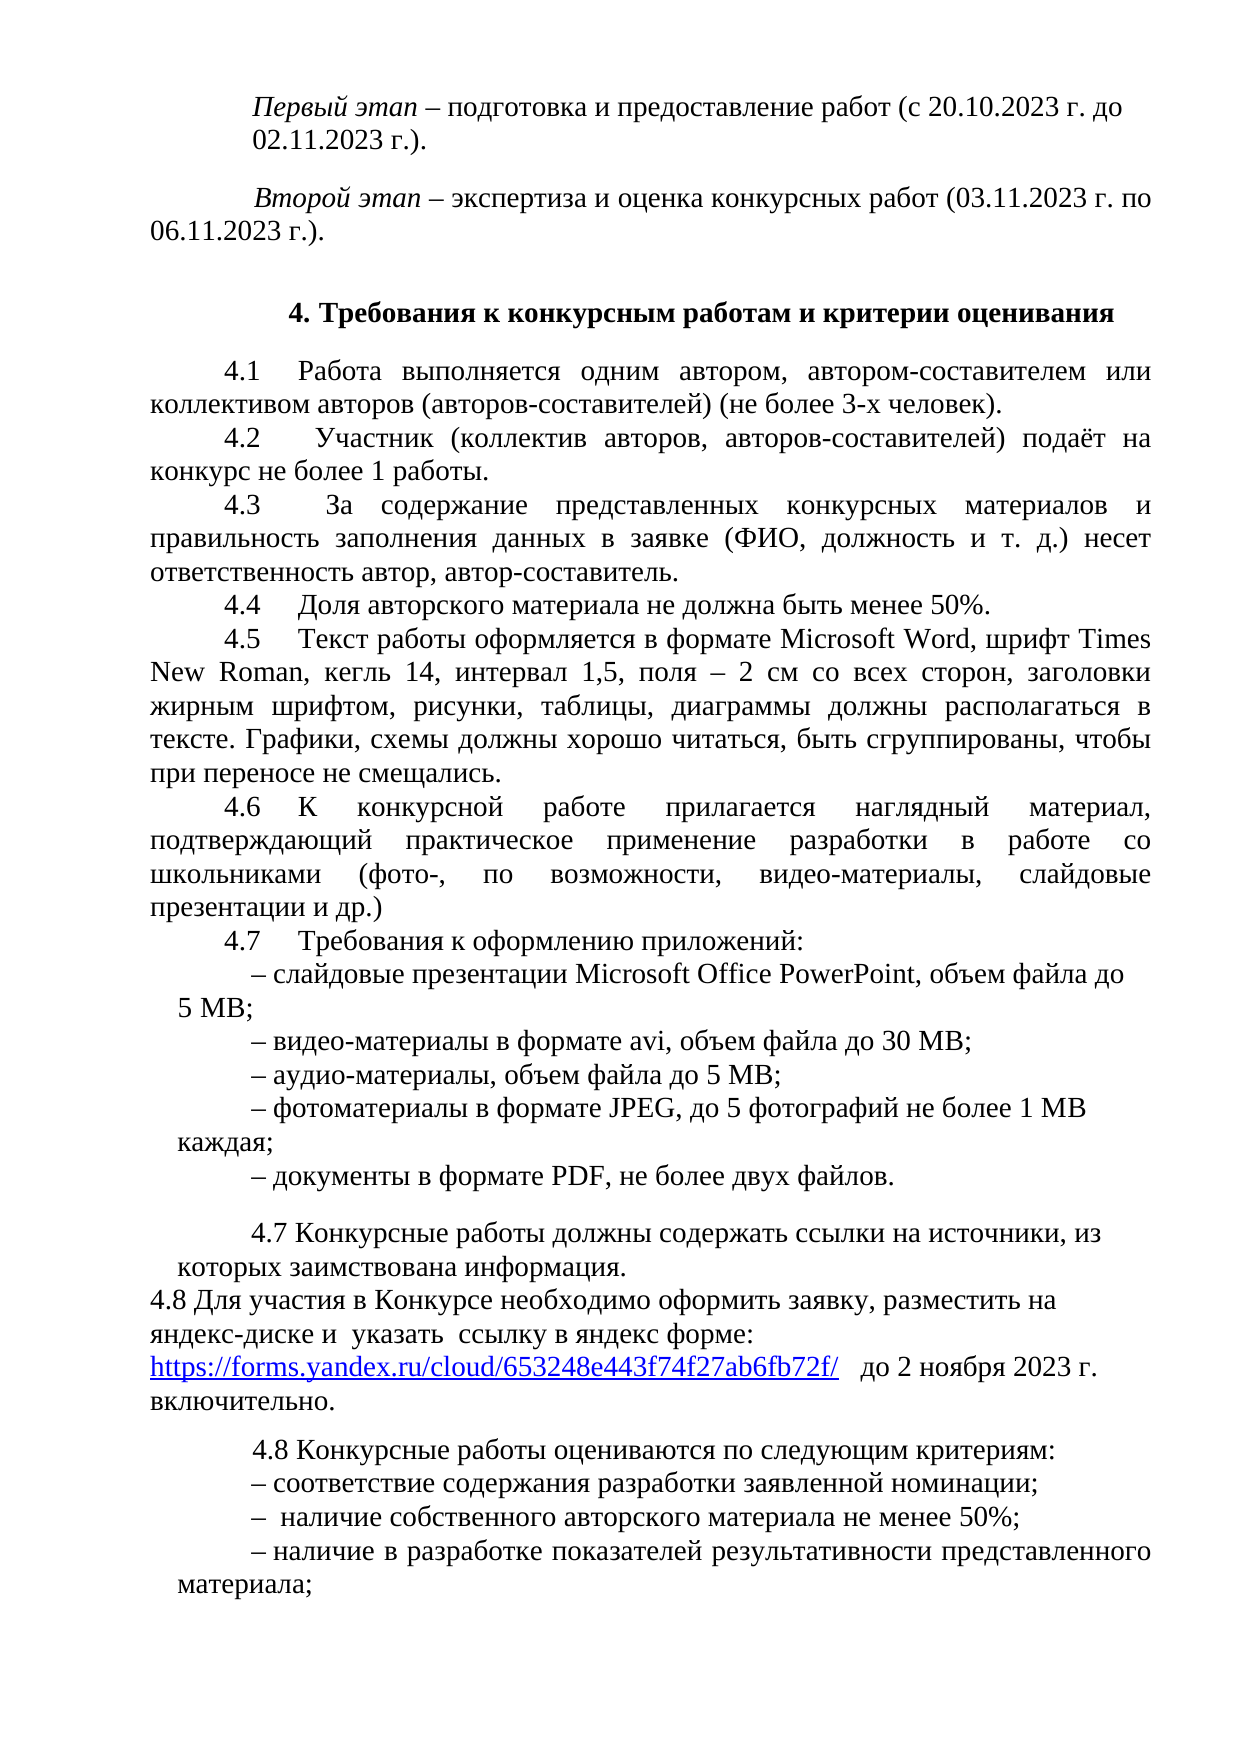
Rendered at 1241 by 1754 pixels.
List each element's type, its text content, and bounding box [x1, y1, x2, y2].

text каждая; [177, 1124, 1152, 1158]
list наличие собственного авторского материала не менее 50%; [177, 1499, 1152, 1533]
list МВ; [177, 990, 1152, 1023]
text 4.8 Конкурсные работы оцениваются по следующим критериям: [252, 1432, 1152, 1466]
list За содержание представленных конкурсных материалов и правильность заполнения данных в заявке (ФИО, должность и т. д.) несет ответственность автор, автор-составитель. [150, 487, 1152, 587]
list Требования к конкурсным работам и критерии оценивания [251, 295, 1152, 328]
list К конкурсной работе прилагается наглядный материал, подтверждающий практическое применение разработки в работе со школьниками (фото-, по возможности, видео-материалы, слайдовые презентации и др.) [150, 789, 1152, 923]
list Доля авторского материала не должна быть менее 50%. [150, 587, 1152, 621]
text Первый этап – подготовка и предоставление работ (с 20.10.2023 г. до 02.11.2023 г.). [252, 89, 1152, 156]
text 4.7 Конкурсные работы должны содержать ссылки на источники, из которых заимствована информация. [177, 1215, 1152, 1282]
list Работа выполняется одним автором, автором-составителем или коллективом авторов (авторов-составителей) (не более 3-х человек). [150, 353, 1152, 420]
list видео-материалы в формате avi, объем файла до 30 МB; [251, 1023, 1152, 1057]
list аудио-материалы, объем файла до 5 МВ; [251, 1057, 1152, 1091]
list Текст работы оформляется в формате Microsoft Word, шрифт Times New Roman, кегль 14, интервал 1,5, поля – 2 см со всех сторон, заголовки жирным шрифтом, рисунки, таблицы, диаграммы должны располагаться в тексте. Графики, схемы должны хорошо читаться, быть сгруппированы, чтобы при переносе не смещались. [150, 621, 1152, 789]
list Требования к оформлению приложений: [150, 923, 1152, 956]
list соответствие содержания разработки заявленной номинации; [177, 1466, 1152, 1499]
list наличие в разработке показателей результативности представленного материала; [177, 1533, 1152, 1600]
text 4.8 Для участия в Конкурсе необходимо оформить заявку, разместить на яндекс-диске и указать ссылку в яндекс форме: https://forms.yandex.ru/cloud/653248e443f74f27ab6fb72f/ до 2 ноября 2023 г. включительно. [150, 1282, 1152, 1416]
text Второй этап – экспертиза и оценка конкурсных работ (03.11.2023 г. по 06.11.2023 г.). [150, 180, 1152, 247]
list слайдовые презентации Microsoft Office PowerPoint, объем файла до [251, 956, 1152, 990]
list фотоматериалы в формате JPEG, до 5 фотографий не более 1 МB [251, 1091, 1152, 1124]
list документы в формате PDF, не более двух файлов. [251, 1158, 1152, 1191]
list Участник (коллектив авторов, авторов-составителей) подаёт на конкурс не более 1 работы. [150, 420, 1152, 487]
